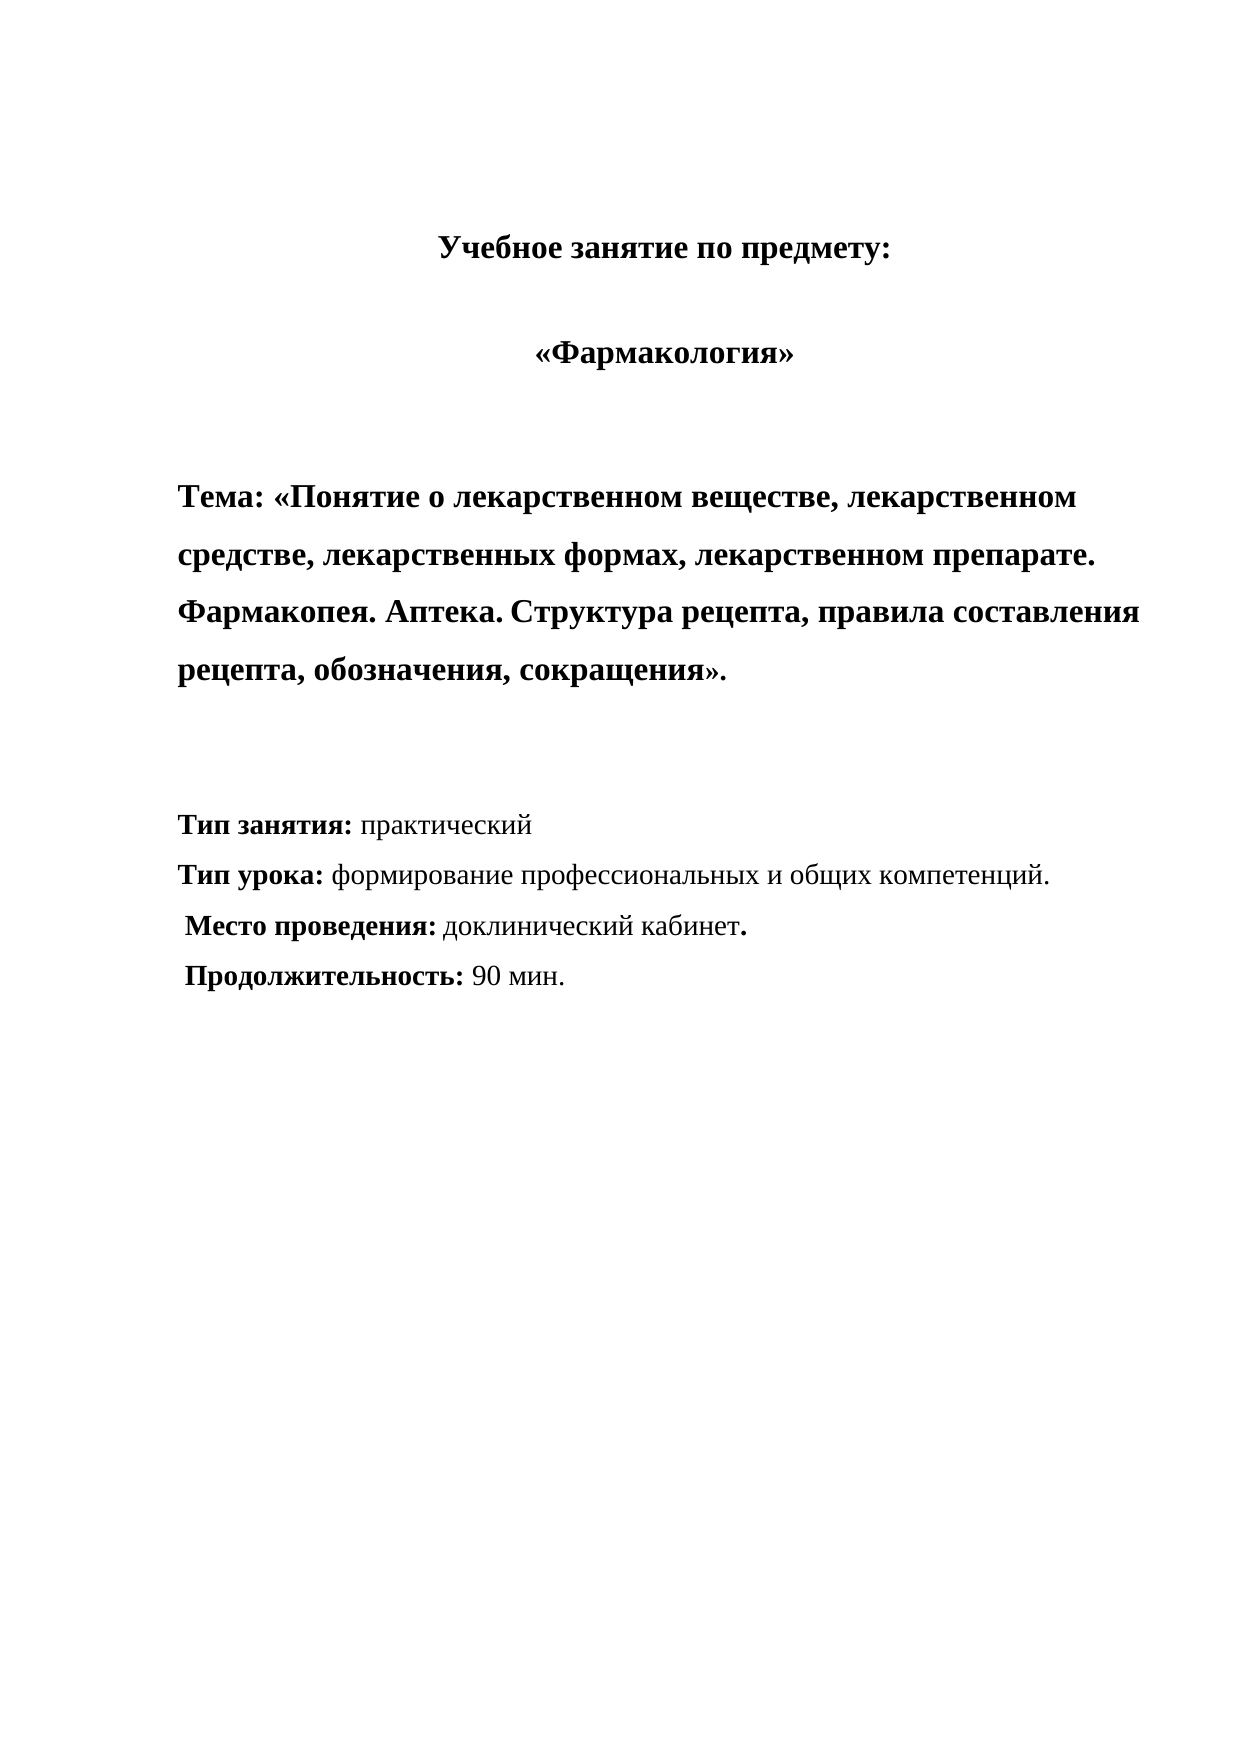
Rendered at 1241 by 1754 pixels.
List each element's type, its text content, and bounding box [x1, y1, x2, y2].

text Учебное занятие по предмету: [177, 227, 1152, 266]
text Тип урока: формирование профессиональных и общих компетенций. [177, 857, 1152, 891]
text Тема: «Понятие о лекарственном веществе, лекарственном средстве, лекарственных формах, лекарственном препарате. Фармакопея. Аптека. Структура рецепта, правила составления рецепта, обозначения, сокращения». [177, 476, 1152, 687]
text Место проведения: доклинический кабинет. [177, 908, 1152, 941]
text Тип занятия: практический [177, 807, 1152, 841]
text Продолжительность: 90 мин. [177, 958, 1152, 991]
text «Фармакология» [177, 333, 1152, 371]
